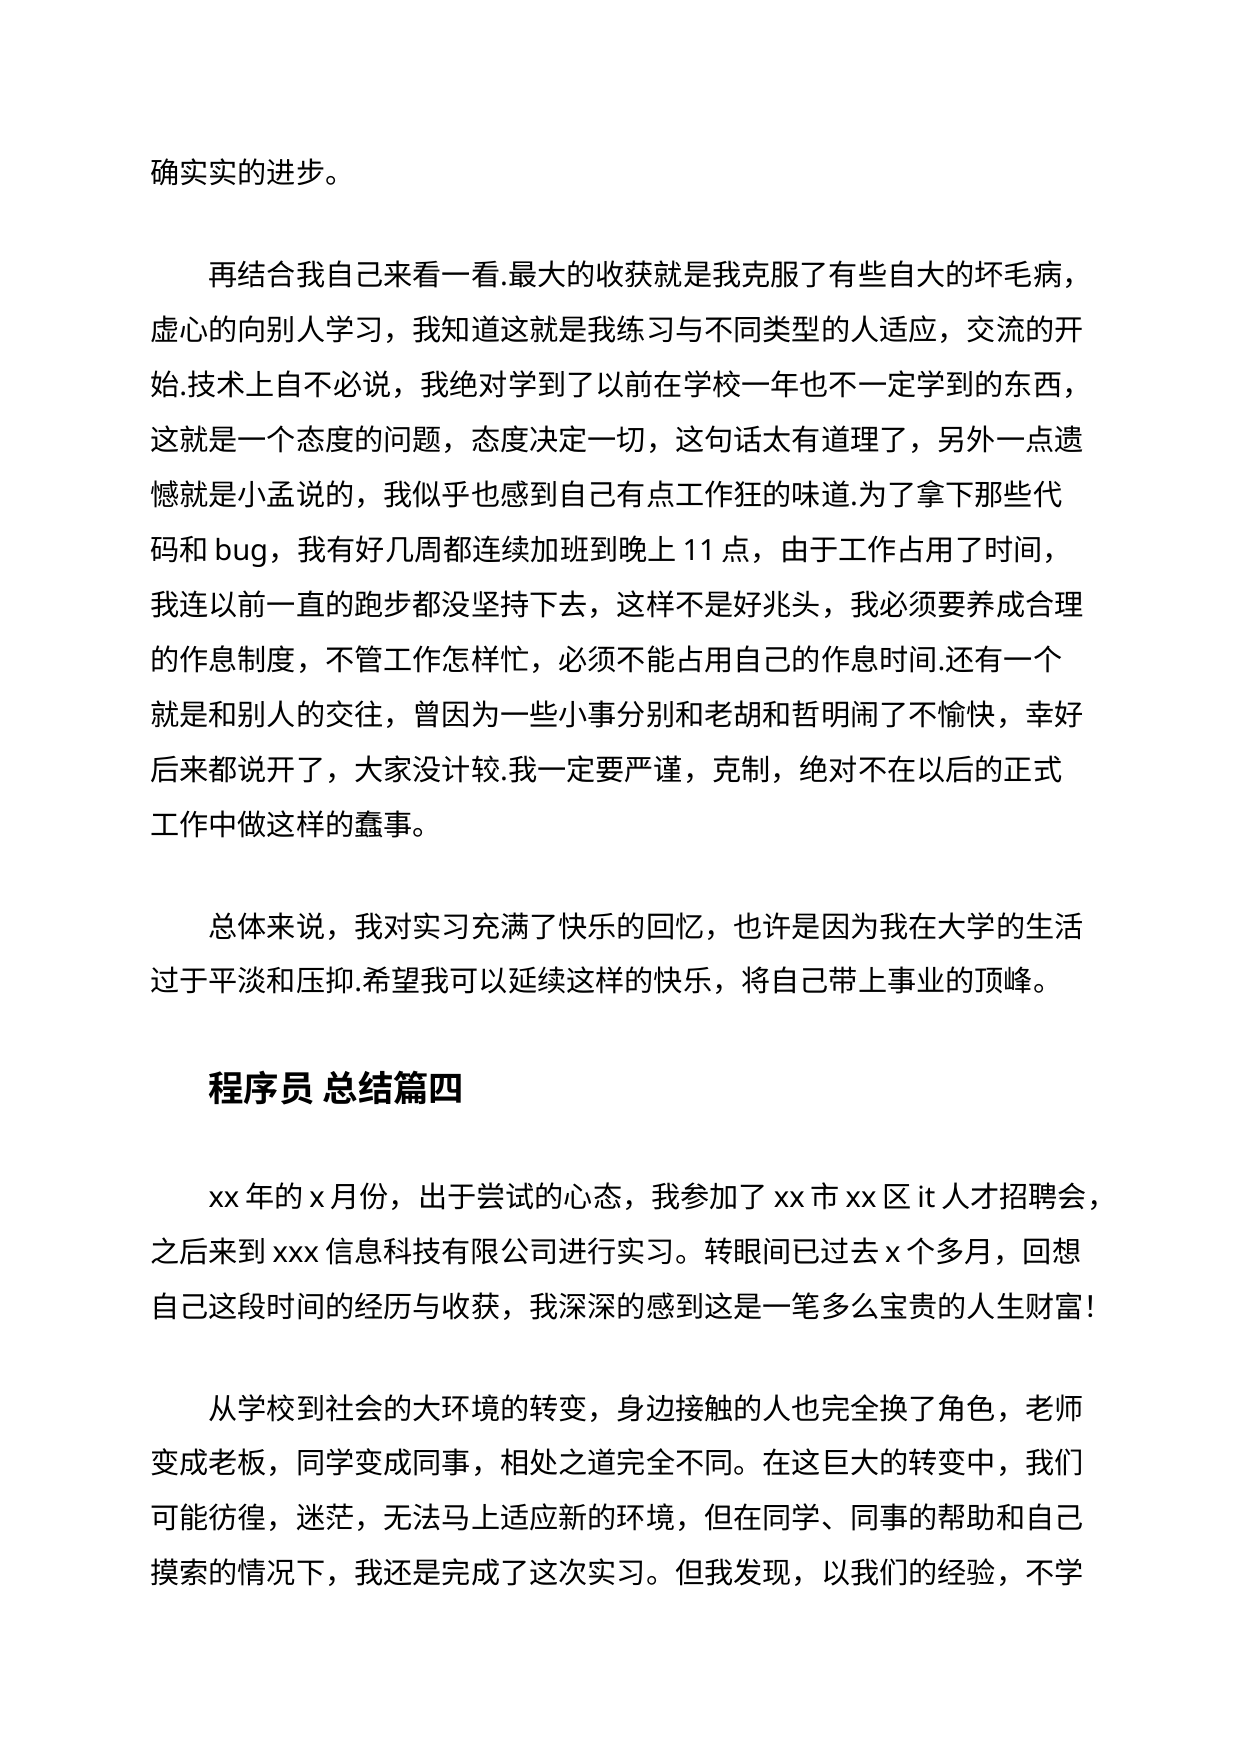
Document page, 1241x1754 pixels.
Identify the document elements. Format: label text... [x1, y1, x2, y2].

text 程序员 总结篇四 [150, 1060, 1090, 1111]
text xx年的x月份，出于尝试的心态，我参加了xx市xx区it人才招聘会，之后来到xxx信息科技有限公司进行实习。转眼间已过去x个多月，回想自己这段时间的经历与收获，我深深的感到这是一笔多么宝贵的人生财富！ [150, 1173, 1090, 1326]
text 总体来说，我对实习充满了快乐的回忆，也许是因为我在大学的生活过于平淡和压抑.希望我可以延续这样的快乐，将自己带上事业的顶峰。 [150, 903, 1090, 1000]
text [150, 150, 1090, 192]
text 再结合我自己来看一看.最大的收获就是我克服了有些自大的坏毛病，虚心的向别人学习，我知道这就是我练习与不同类型的人适应，交流的开始.技术上自不必说，我绝对学到了以前在学校一年也不一定学到的东西，这就是一个态度的问题，态度决定一切，这句话太有道理了，另外一点遗憾就是小孟说的，我似乎也感到自己有点工作狂的味道.为了拿下那些代码和bug，我有好几周都连续加班到晚上11点，由于工作占用了时间，我连以前一直的跑步都没坚持下去，这样不是好兆头，我必须要养成合理的作息制度，不管工作怎样忙，必须不能占用自己的作息时间.还有一个就是和别人的交往，曾因为一些小事分别和老胡和哲明闹了不愉快，幸好后来都说开了，大家没计较.我一定要严谨，克制，绝对不在以后的正式工作中做这样的蠢事。 [150, 252, 1090, 844]
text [150, 1385, 1090, 1592]
